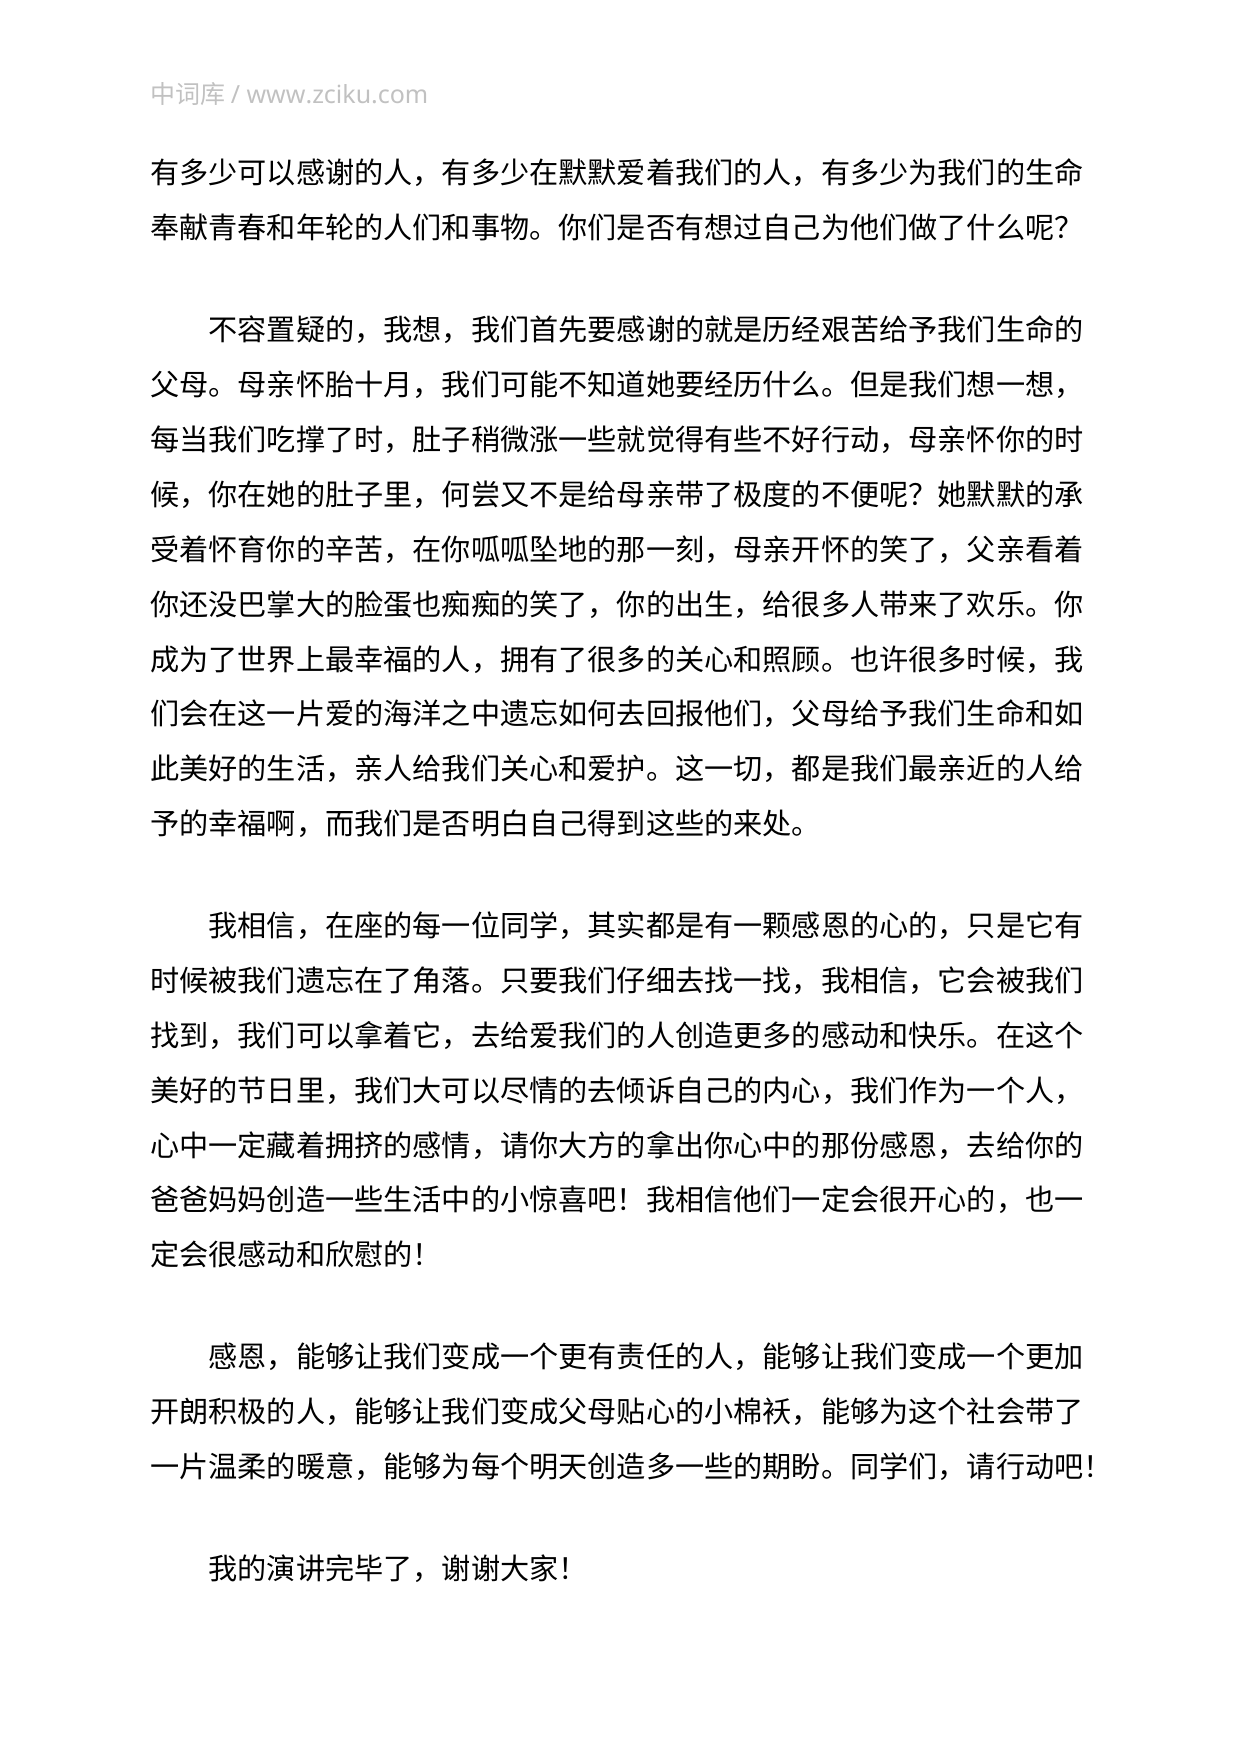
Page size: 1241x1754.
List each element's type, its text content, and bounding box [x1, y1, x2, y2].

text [150, 150, 1090, 247]
text 不容置疑的，我想，我们首先要感谢的就是历经艰苦给予我们生命的父母。母亲怀胎十月，我们可能不知道她要经历什么。但是我们想一想，每当我们吃撑了时，肚子稍微涨一些就觉得有些不好行动，母亲怀你的时候，你在她的肚子里，何尝又不是给母亲带了极度的不便呢？她默默的承受着怀育你的辛苦，在你呱呱坠地的那一刻，母亲开怀的笑了，父亲看着你还没巴掌大的脸蛋也痴痴的笑了，你的出生，给很多人带来了欢乐。你成为了世界上最幸福的人，拥有了很多的关心和照顾。也许很多时候，我们会在这一片爱的海洋之中遗忘如何去回报他们，父母给予我们生命和如此美好的生活，亲人给我们关心和爱护。这一切，都是我们最亲近的人给予的幸福啊，而我们是否明白自己得到这些的来处。 [150, 307, 1090, 843]
text 感恩，能够让我们变成一个更有责任的人，能够让我们变成一个更加开朗积极的人，能够让我们变成父母贴心的小棉袄，能够为这个社会带了一片温柔的暖意，能够为每个明天创造多一些的期盼。同学们，请行动吧！ [150, 1334, 1090, 1486]
text 我相信，在座的每一位同学，其实都是有一颗感恩的心的，只是它有时候被我们遗忘在了角落。只要我们仔细去找一找，我相信，它会被我们找到，我们可以拿着它，去给爱我们的人创造更多的感动和快乐。在这个美好的节日里，我们大可以尽情的去倾诉自己的内心，我们作为一个人，心中一定藏着拥挤的感情，请你大方的拿出你心中的那份感恩，去给你的爸爸妈妈创造一些生活中的小惊喜吧！我相信他们一定会很开心的，也一定会很感动和欣慰的！ [150, 902, 1090, 1274]
text 我的演讲完毕了，谢谢大家！ [150, 1545, 1090, 1587]
